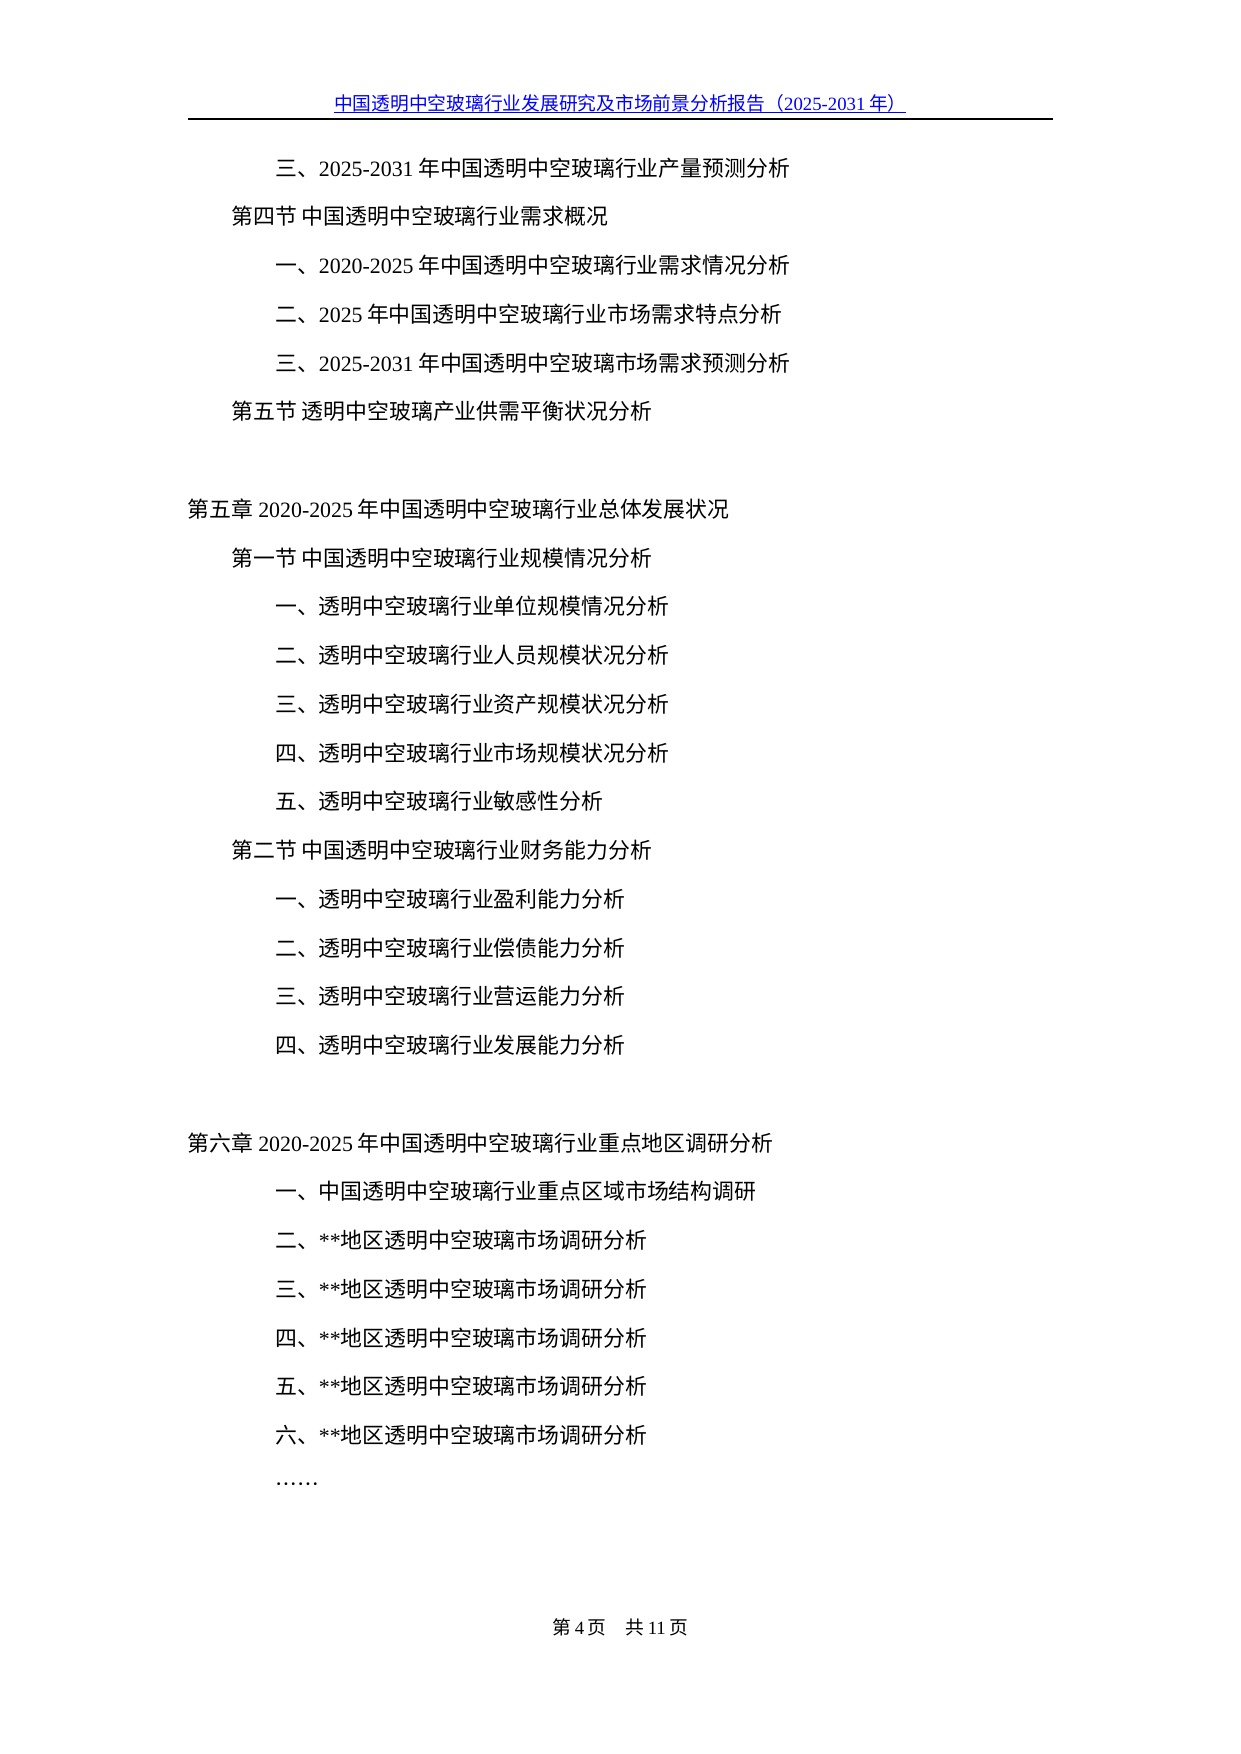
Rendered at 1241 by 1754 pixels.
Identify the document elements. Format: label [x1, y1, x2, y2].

text [187, 150, 1053, 1499]
